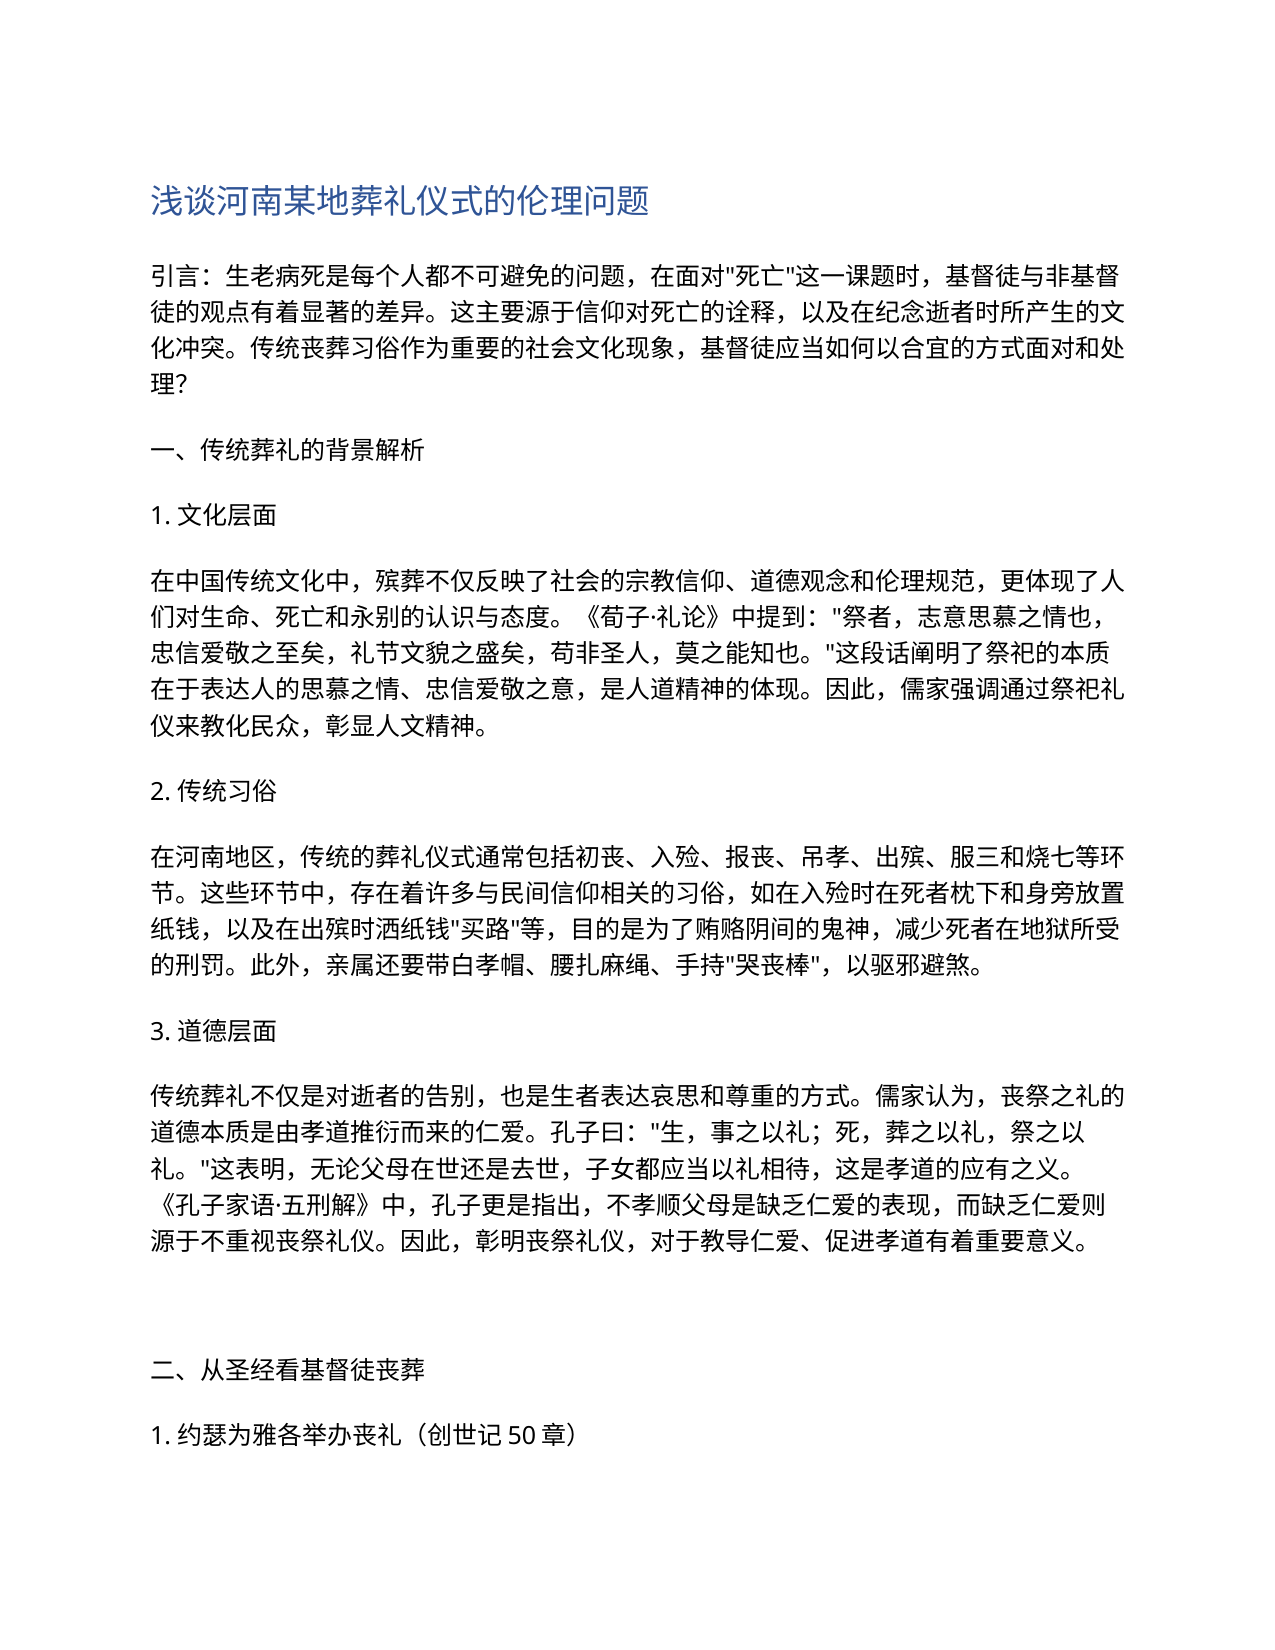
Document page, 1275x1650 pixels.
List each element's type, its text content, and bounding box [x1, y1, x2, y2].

text 1. 约瑟为雅各举办丧礼（创世记50章） [150, 1416, 1125, 1452]
subtitle 浅谈河南某地葬礼仪式的伦理问题 [150, 175, 1125, 223]
text 1. 文化层面 [150, 496, 1125, 532]
text 2. 传统习俗 [150, 772, 1125, 808]
text 二、从圣经看基督徒丧葬 [150, 1350, 1125, 1387]
text 在河南地区，传统的葬礼仪式通常包括初丧、入殓、报丧、吊孝、出殡、服三和烧七等环节。这些环节中，存在着许多与民间信仰相关的习俗，如在入殓时在死者枕下和身旁放置纸钱，以及在出殡时洒纸钱"买路"等，目的是为了贿赂阴间的鬼神，减少死者在地狱所受的刑罚。此外，亲属还要带白孝帽、腰扎麻绳、手持"哭丧棒"，以驱邪避煞。 [150, 837, 1125, 982]
text 在中国传统文化中，殡葬不仅反映了社会的宗教信仰、道德观念和伦理规范，更体现了人们对生命、死亡和永别的认识与态度。《荀子·礼论》中提到："祭者，志意思慕之情也，忠信爱敬之至矣，礼节文貌之盛矣，苟非圣人，莫之能知也。"这段话阐明了祭祀的本质在于表达人的思慕之情、忠信爱敬之意，是人道精神的体现。因此，儒家强调通过祭祀礼仪来教化民众，彰显人文精神。 [150, 561, 1125, 742]
text 一、传统葬礼的背景解析 [150, 430, 1125, 467]
text 引言：生老病死是每个人都不可避免的问题，在面对"死亡"这一课题时，基督徒与非基督徒的观点有着显著的差异。这主要源于信仰对死亡的诠释，以及在纪念逝者时所产生的文化冲突。传统丧葬习俗作为重要的社会文化现象，基督徒应当如何以合宜的方式面对和处理？ [150, 256, 1125, 401]
text 3. 道德层面 [150, 1011, 1125, 1047]
text 传统葬礼不仅是对逝者的告别，也是生者表达哀思和尊重的方式。儒家认为，丧祭之礼的道德本质是由孝道推衍而来的仁爱。孔子曰："生，事之以礼；死，葬之以礼，祭之以礼。"这表明，无论父母在世还是去世，子女都应当以礼相待，这是孝道的应有之义。《孔子家语·五刑解》中，孔子更是指出，不孝顺父母是缺乏仁爱的表现，而缺乏仁爱则源于不重视丧祭礼仪。因此，彰明丧祭礼仪，对于教导仁爱、促进孝道有着重要意义。 [150, 1077, 1125, 1258]
